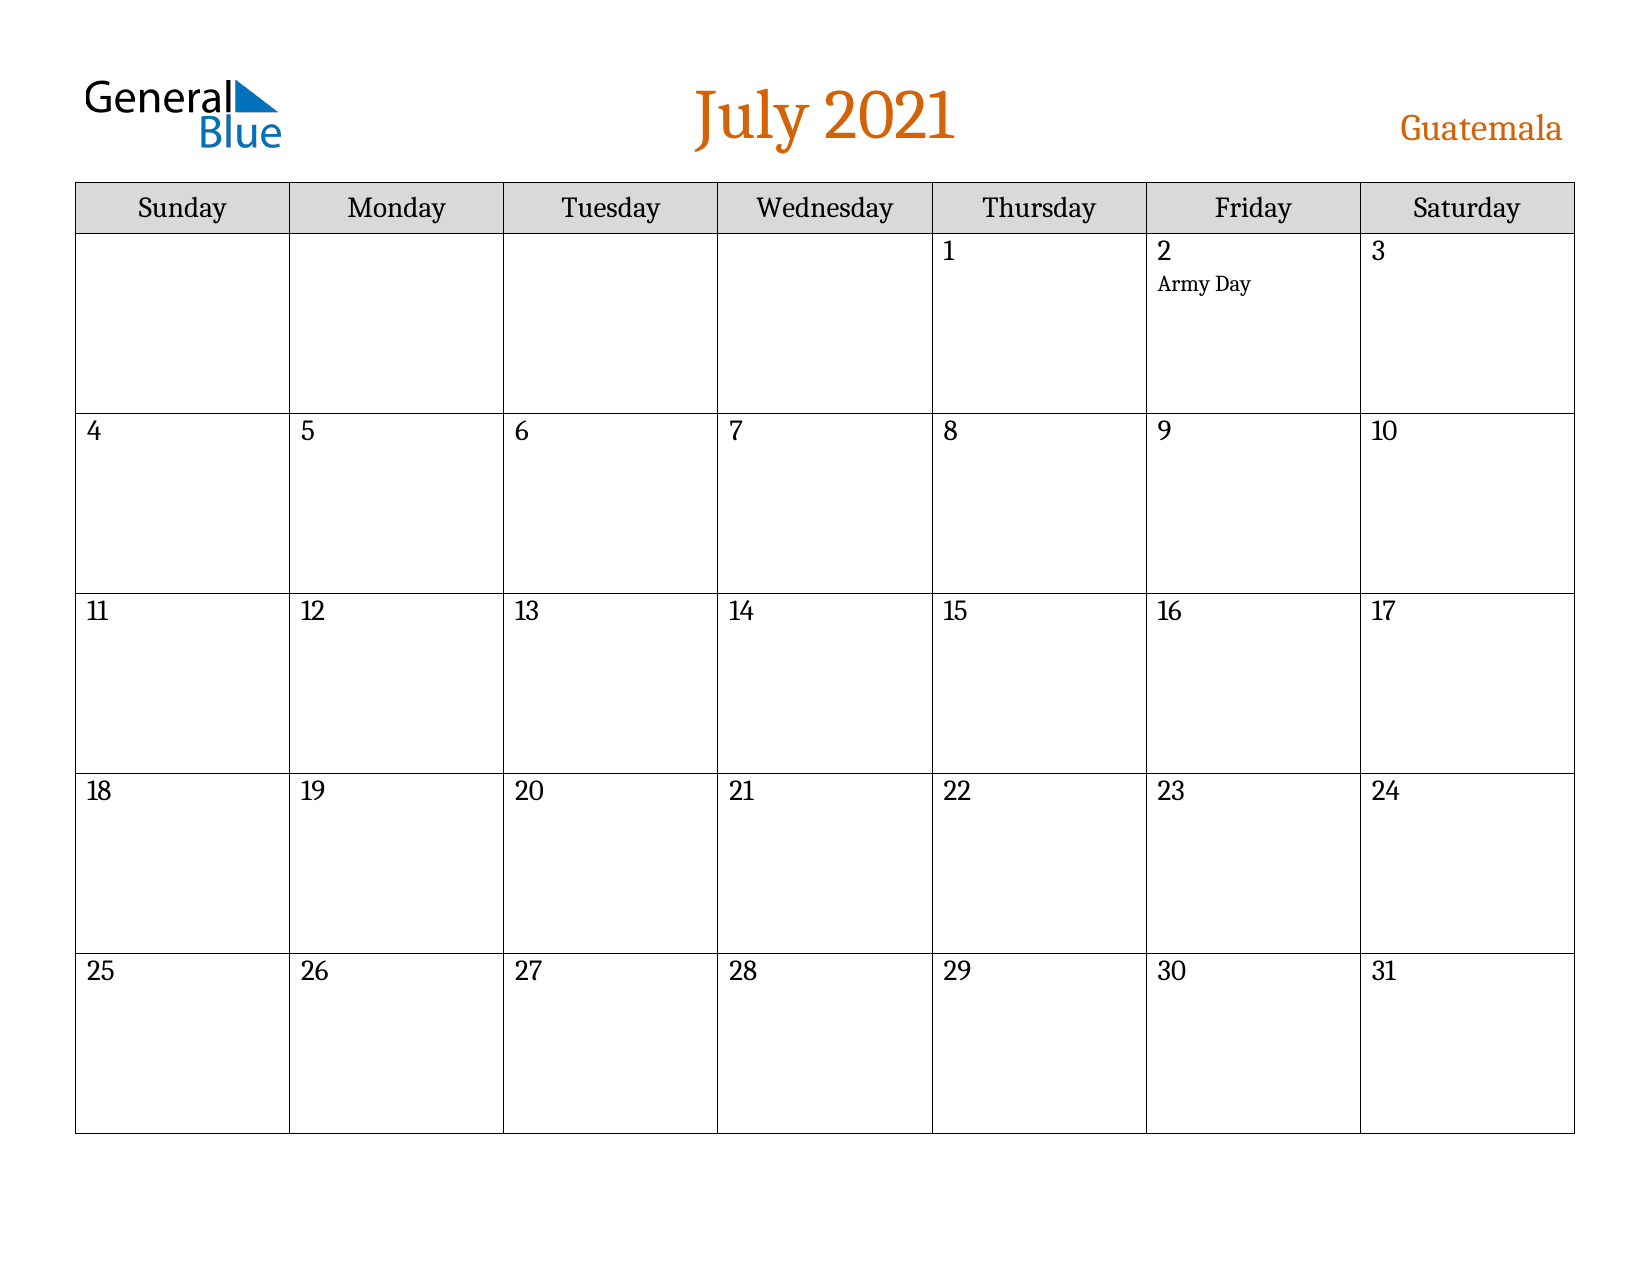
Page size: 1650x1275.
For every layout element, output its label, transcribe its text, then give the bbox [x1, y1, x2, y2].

table_cell 5 [290, 414, 503, 450]
table_cell 3 [1361, 234, 1574, 270]
table_cell [290, 630, 503, 773]
table_cell [933, 990, 1146, 1133]
table_cell [1147, 810, 1360, 953]
table_cell [290, 270, 503, 413]
table_cell [76, 810, 289, 953]
table_cell [718, 270, 932, 413]
table_header [76, 75, 503, 182]
table_cell 9 [1147, 414, 1360, 450]
table_cell Army Day [1147, 270, 1360, 413]
table_cell [504, 450, 717, 593]
table_cell 29 [933, 954, 1146, 990]
table_cell [1361, 270, 1574, 413]
table_cell [504, 270, 717, 413]
table_cell [76, 234, 289, 270]
table_cell [290, 234, 503, 270]
table_cell [933, 270, 1146, 413]
table_cell 16 [1147, 594, 1360, 630]
table_cell 21 [718, 774, 932, 810]
table_cell [504, 630, 717, 773]
table_cell 20 [504, 774, 717, 810]
table_cell [76, 990, 289, 1133]
table_cell 15 [933, 594, 1146, 630]
table_cell [718, 234, 932, 270]
table_cell [718, 810, 932, 953]
table_cell [933, 810, 1146, 953]
table_cell [1147, 450, 1360, 593]
table_cell [76, 270, 289, 413]
table_cell [504, 990, 717, 1133]
table_cell Monday [290, 183, 503, 233]
table_cell [1361, 990, 1574, 1133]
table_cell Wednesday [718, 183, 932, 233]
table_cell [1361, 450, 1574, 593]
table_cell 4 [76, 414, 289, 450]
table_cell 10 [1361, 414, 1574, 450]
table_cell [290, 450, 503, 593]
table_cell 26 [290, 954, 503, 990]
table_cell [933, 450, 1146, 593]
table_cell Thursday [933, 183, 1146, 233]
table_cell Sunday [76, 183, 289, 233]
table_header Guatemala [1146, 75, 1574, 182]
table_cell 2 [1147, 234, 1360, 270]
table_cell 6 [504, 414, 717, 450]
table_cell 1 [933, 234, 1146, 270]
table_cell 11 [76, 594, 289, 630]
table_cell 12 [290, 594, 503, 630]
table_cell 19 [290, 774, 503, 810]
table_cell [1361, 810, 1574, 953]
table_cell [1147, 990, 1360, 1133]
table_cell [718, 450, 932, 593]
table_cell 23 [1147, 774, 1360, 810]
table_cell 27 [504, 954, 717, 990]
table_cell 30 [1147, 954, 1360, 990]
table_cell 31 [1361, 954, 1574, 990]
table_cell Saturday [1361, 183, 1574, 233]
table_cell 28 [718, 954, 932, 990]
table_cell [76, 630, 289, 773]
table_cell [1361, 630, 1574, 773]
table_cell 24 [1361, 774, 1574, 810]
table_cell 7 [718, 414, 932, 450]
table_cell [290, 810, 503, 953]
table_cell [718, 990, 932, 1133]
table_cell 17 [1361, 594, 1574, 630]
table_cell [504, 234, 717, 270]
table_cell [933, 630, 1146, 773]
table_cell 8 [933, 414, 1146, 450]
table_cell 25 [76, 954, 289, 990]
table_cell [76, 450, 289, 593]
table_cell Friday [1147, 183, 1360, 233]
table_cell [718, 630, 932, 773]
picture [86, 80, 281, 148]
table_cell 13 [504, 594, 717, 630]
table_cell [290, 990, 503, 1133]
table_cell 18 [76, 774, 289, 810]
table_cell [504, 810, 717, 953]
table_cell Tuesday [504, 183, 717, 233]
table_cell 22 [933, 774, 1146, 810]
table_header July 2021 [504, 75, 1146, 182]
table_cell [1147, 630, 1360, 773]
table_cell 14 [718, 594, 932, 630]
